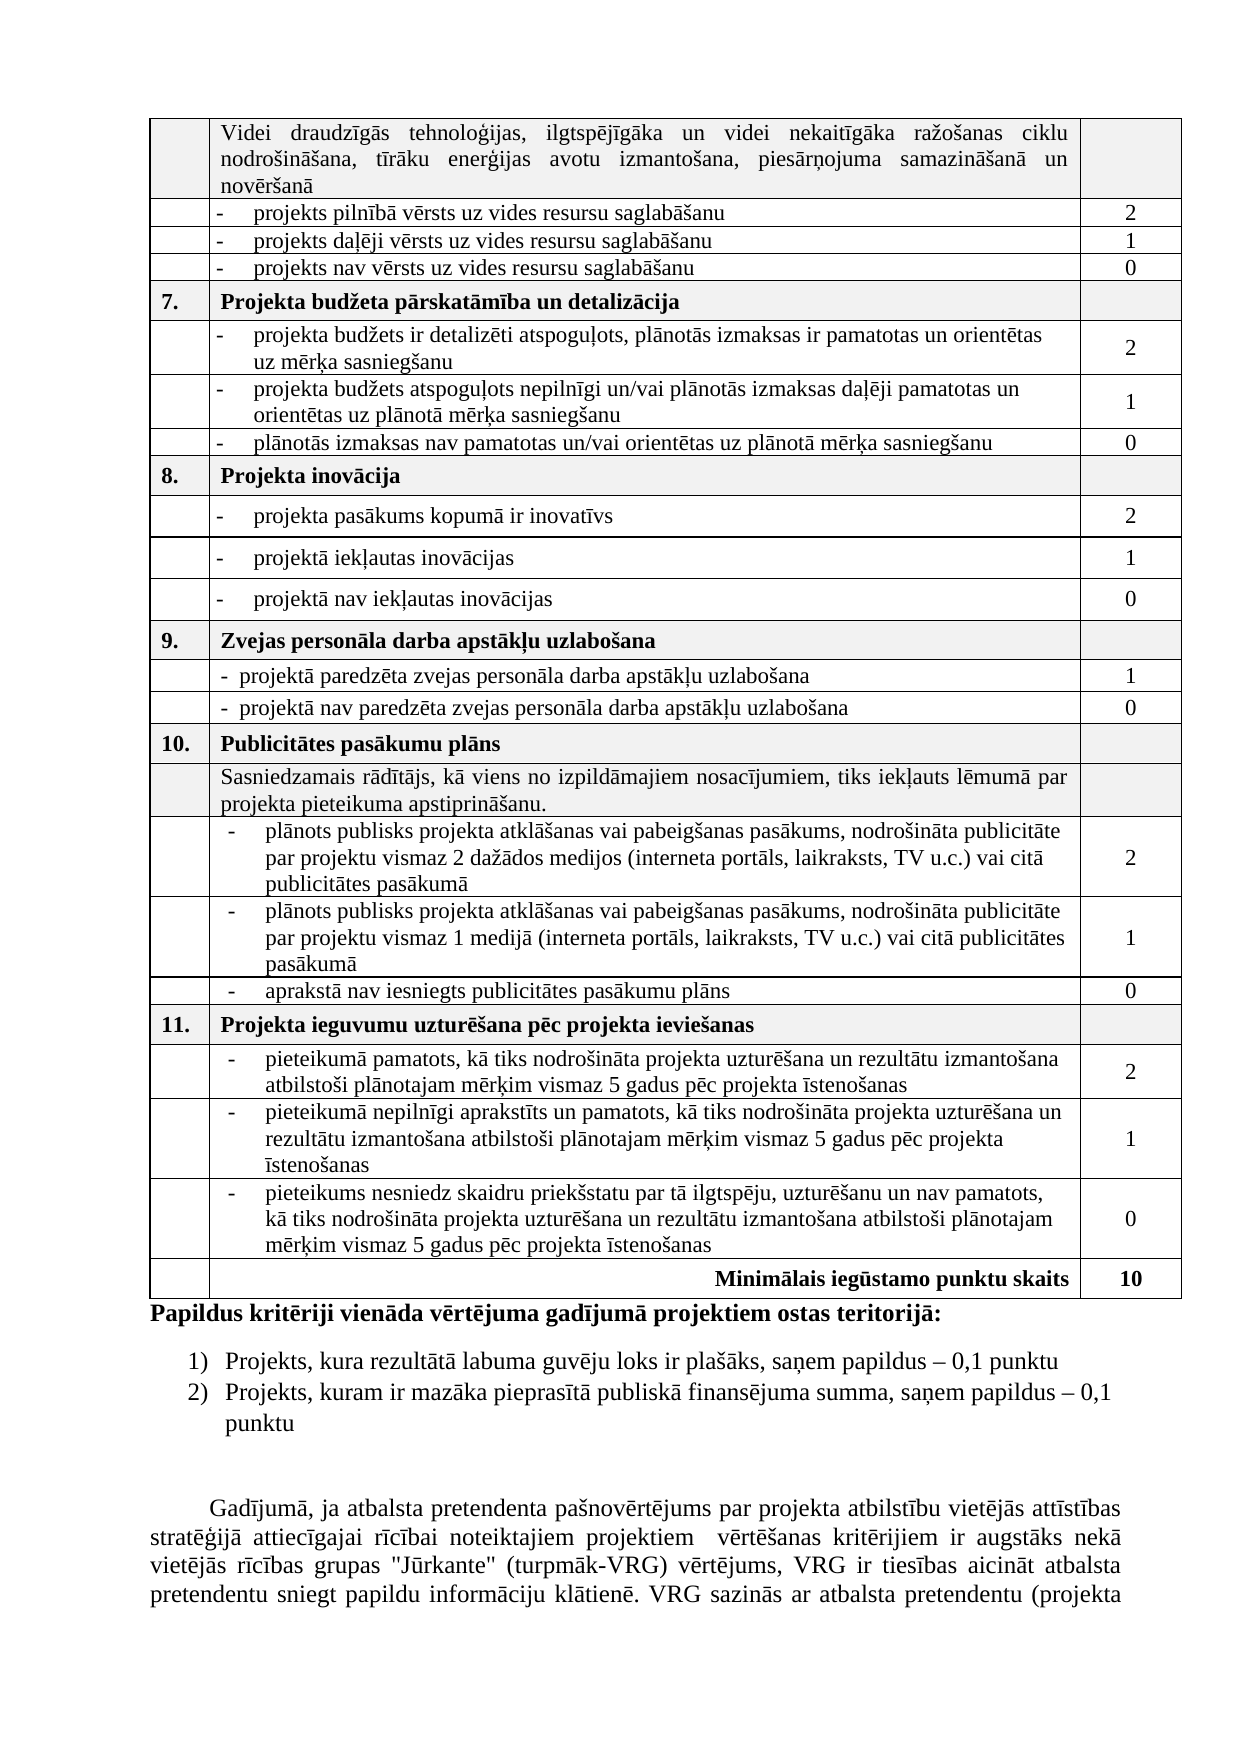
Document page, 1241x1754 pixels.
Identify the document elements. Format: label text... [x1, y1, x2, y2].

table_cell [151, 1045, 209, 1097]
table_cell Minimālais iegūstamo punktu skaits [210, 1259, 1080, 1297]
table_cell [151, 321, 209, 374]
table_cell pieteikumā nepilnīgi aprakstīts un pamatots, kā tiks nodrošināta projekta uzturēšana un rezultātu izmantošana atbilstoši plānotajam mērķim vismaz 5 gadus pēc projekta īstenošanas [210, 1099, 1080, 1177]
table_cell projekta budžets ir detalizēti atspoguļots, plānotās izmaksas ir pamatotas un orientētas uz mērķa sasniegšanu [210, 321, 1080, 374]
table_cell Sasniedzamais rādītājs, kā viens no izpildāmajiem nosacījumiem, tiks iekļauts lēmumā par projekta pieteikuma apstiprināšanu. [210, 764, 1080, 816]
table_cell 1 [1081, 897, 1181, 976]
table_cell [151, 764, 209, 816]
table_cell plānotās izmaksas nav pamatotas un/vai orientētas uz plānotā mērķa sasniegšanu [210, 429, 1080, 455]
table_cell [1081, 456, 1181, 495]
table_cell 9. [151, 621, 209, 659]
table_cell 7. [151, 281, 209, 320]
table_cell projekts nav vērsts uz vides resursu saglabāšanu [210, 254, 1080, 280]
list Projekts, kura rezultātā labuma guvēju loks ir plašāks, saņem papildus – 0,1 punktu [187, 1346, 1122, 1375]
table_cell [151, 254, 209, 280]
table_cell 0 [1081, 1179, 1181, 1258]
table_cell [151, 199, 209, 226]
table_cell 0 [1081, 978, 1181, 1004]
table_cell [151, 429, 209, 455]
table_cell [1081, 1005, 1181, 1044]
table_cell 1 [1081, 227, 1181, 253]
table_cell 10 [1081, 1259, 1181, 1297]
table_cell pieteikumā pamatots, kā tiks nodrošināta projekta uzturēšana un rezultātu izmantošana atbilstoši plānotajam mērķim vismaz 5 gadus pēc projekta īstenošanas [210, 1045, 1080, 1097]
table_cell projektā nav paredzēta zvejas personāla darba apstākļu uzlabošana [210, 692, 1080, 722]
table_cell [1081, 724, 1181, 762]
table_cell 0 [1081, 254, 1181, 280]
table_cell [151, 579, 209, 619]
table_cell Projekta budžeta pārskatāmība un detalizācija [210, 281, 1080, 320]
table_cell [151, 1099, 209, 1177]
table_cell [151, 1259, 209, 1297]
table_cell [151, 375, 209, 428]
table_cell projektā paredzēta zvejas personāla darba apstākļu uzlabošana [210, 660, 1080, 691]
table_cell 0 [1081, 692, 1181, 722]
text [150, 1493, 1122, 1608]
table_cell 2 [1081, 1045, 1181, 1097]
table_cell [151, 119, 209, 198]
table_cell [151, 692, 209, 722]
table_cell plānots publisks projekta atklāšanas vai pabeigšanas pasākums, nodrošināta publicitāte par projektu vismaz 2 dažādos medijos (interneta portāls, laikraksts, TV u.c.) vai citā publicitātes pasākumā [210, 817, 1080, 896]
table_cell [151, 817, 209, 896]
table_cell 1 [1081, 375, 1181, 428]
table_cell 0 [1081, 429, 1181, 455]
table_cell [151, 660, 209, 691]
table_cell Projekta ieguvumu uzturēšana pēc projekta ieviešanas [210, 1005, 1080, 1044]
table_cell Projekta inovācija [210, 456, 1080, 495]
table_cell 2 [1081, 817, 1181, 896]
table_cell [1081, 119, 1181, 198]
table_cell 10. [151, 724, 209, 762]
table_cell 1 [1081, 538, 1181, 578]
table_cell 8. [151, 456, 209, 495]
table_cell 11. [151, 1005, 209, 1044]
table_cell projekta pasākums kopumā ir inovatīvs [210, 496, 1080, 536]
table_cell 0 [1081, 579, 1181, 619]
table_cell projektā nav iekļautas inovācijas [210, 579, 1080, 619]
table_cell projekta budžets atspoguļots nepilnīgi un/vai plānotās izmaksas daļēji pamatotas un orientētas uz plānotā mērķa sasniegšanu [210, 375, 1080, 428]
table_cell plānots publisks projekta atklāšanas vai pabeigšanas pasākums, nodrošināta publicitāte par projektu vismaz 1 medijā (interneta portāls, laikraksts, TV u.c.) vai citā publicitātes pasākumā [210, 897, 1080, 976]
table_cell [1081, 621, 1181, 659]
table_cell [151, 1179, 209, 1258]
table_cell aprakstā nav iesniegts publicitātes pasākumu plāns [210, 978, 1080, 1004]
table_cell [151, 496, 209, 536]
table_cell pieteikums nesniedz skaidru priekšstatu par tā ilgtspēju, uzturēšanu un nav pamatots, kā tiks nodrošināta projekta uzturēšana un rezultātu izmantošana atbilstoši plānotajam mērķim vismaz 5 gadus pēc projekta īstenošanas [210, 1179, 1080, 1258]
table_cell Publicitātes pasākumu plāns [210, 724, 1080, 762]
table_cell [1081, 281, 1181, 320]
text Papildus kritēriji vienāda vērtējuma gadījumā projektiem ostas teritorijā: [150, 1299, 1122, 1327]
table_cell [151, 978, 209, 1004]
table_cell [151, 227, 209, 253]
table_cell 2 [1081, 321, 1181, 374]
table_cell projektā iekļautas inovācijas [210, 538, 1080, 578]
table_cell 2 [1081, 496, 1181, 536]
list Projekts, kuram ir mazāka pieprasītā publiskā finansējuma summa, saņem papildus – 0,1 punktu [187, 1377, 1122, 1437]
table_cell 1 [1081, 660, 1181, 691]
table_cell [151, 897, 209, 976]
table_cell Zvejas personāla darba apstākļu uzlabošana [210, 621, 1080, 659]
table_cell 1 [1081, 1099, 1181, 1177]
table_cell projekts pilnībā vērsts uz vides resursu saglabāšanu [210, 199, 1080, 226]
table_cell projekts daļēji vērsts uz vides resursu saglabāšanu [210, 227, 1080, 253]
table_cell Videi draudzīgās tehnoloģijas, ilgtspējīgāka un videi nekaitīgāka ražošanas ciklu nodrošināšana, tīrāku enerģijas avotu izmantošana, piesārņojuma samazināšanā un novēršanā [210, 119, 1080, 198]
table_cell 2 [1081, 199, 1181, 226]
table_cell [151, 538, 209, 578]
table_cell [1081, 764, 1181, 816]
